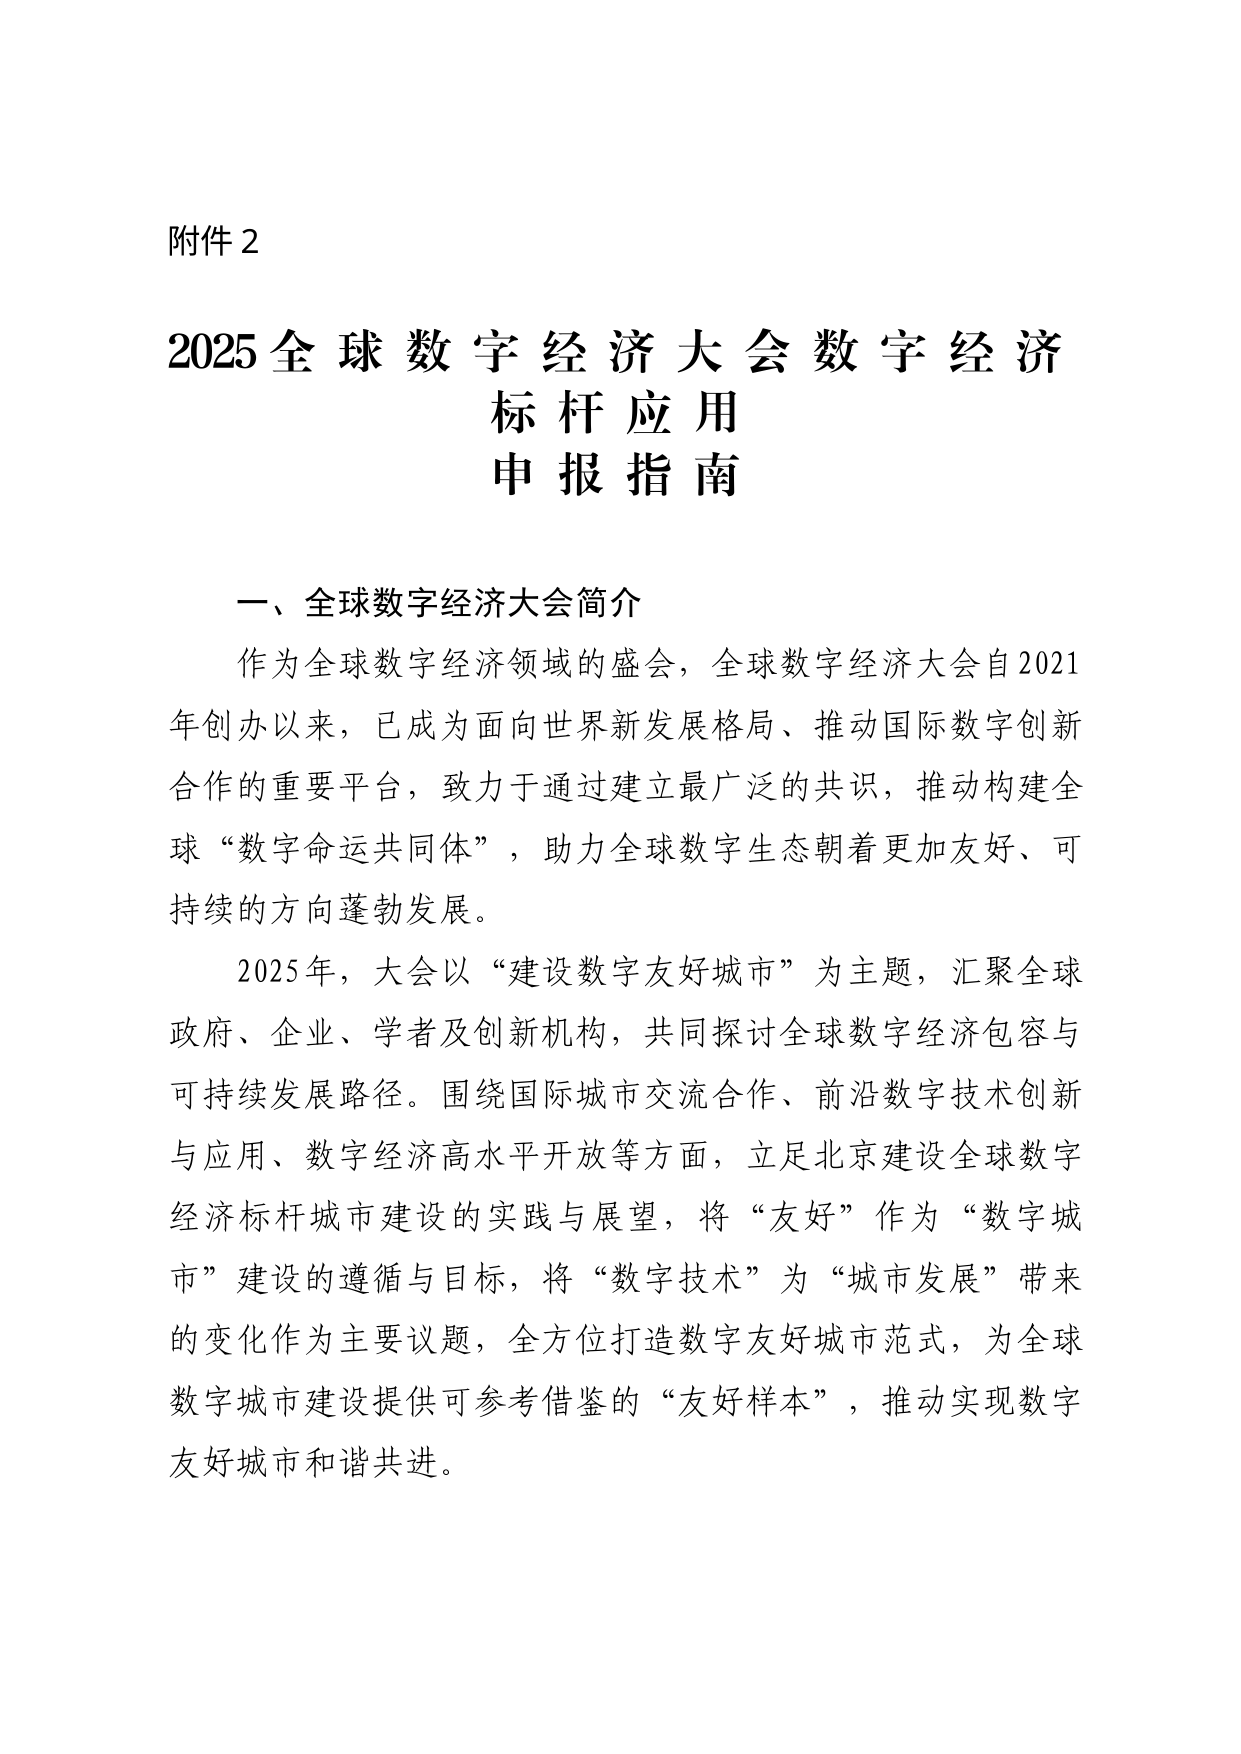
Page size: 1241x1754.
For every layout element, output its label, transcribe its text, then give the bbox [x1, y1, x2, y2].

text 2025全球数字经济大会数字经济标杆应用 [168, 323, 1084, 446]
text 2025年，大会以“建设数字友好城市”为主题，汇聚全球政府、企业、学者及创新机构，共同探讨全球数字经济包容与可持续发展路径。围绕国际城市交流合作、前沿数字技术创新与应用、数字经济高水平开放等方面，立足北京建设全球数字经济标杆城市建设的实践与展望，将“友好”作为“数字城市”建设的遵循与目标，将“数字技术”为“城市发展”带来的变化作为主要议题，全方位打造数字友好城市范式，为全球数字城市建设提供可参考借鉴的“友好样本”，推动实现数字友好城市和谐共进。 [168, 938, 1084, 1491]
text 一、全球数字经济大会简介 [168, 569, 1084, 631]
text 作为全球数字经济领域的盛会，全球数字经济大会自2021年创办以来，已成为面向世界新发展格局、推动国际数字创新合作的重要平台，致力于通过建立最广泛的共识，推动构建全球“数字命运共同体”，助力全球数字生态朝着更加友好、可持续的方向蓬勃发展。 [168, 631, 1084, 938]
text 附件2 [168, 207, 1084, 265]
text 申报指南 [168, 446, 1084, 508]
